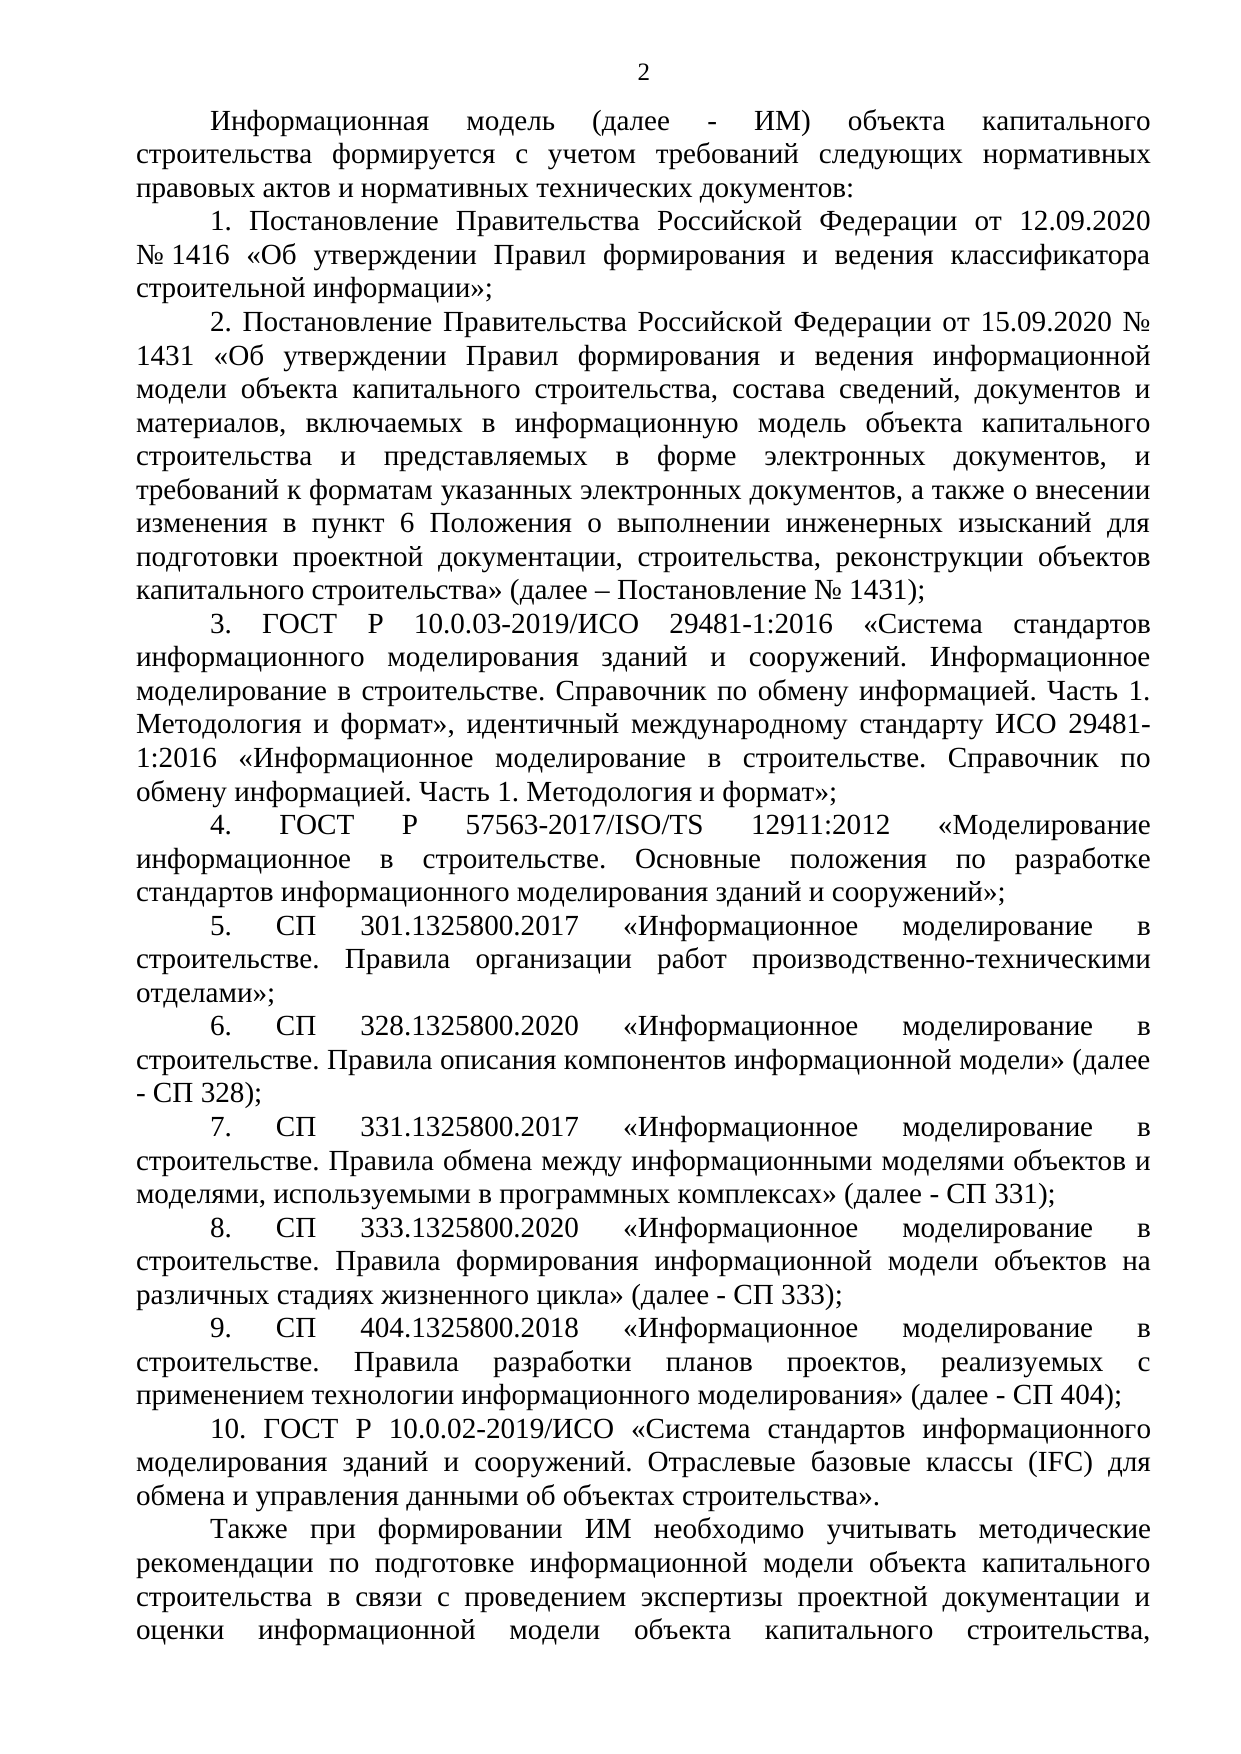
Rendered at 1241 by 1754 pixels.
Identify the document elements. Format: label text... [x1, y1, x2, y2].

text 10. ГОСТ Р 10.0.02-2019/ИСО «Система стандартов информационного моделирования зданий и сооружений. Отраслевые базовые классы (IFC) для обмена и управления данными об объектах строительства». [136, 1411, 1151, 1512]
text 1. Постановление Правительства Российской Федерации от 12.09.2020 № 1416 «Об утверждении Правил формирования и ведения классификатора строительной информации»; [136, 203, 1151, 304]
text 9. СП 404.1325800.2018 «Информационное моделирование в строительстве. Правила разработки планов проектов, реализуемых с применением технологии информационного моделирования» (далее - СП 404); [136, 1310, 1151, 1411]
text 7. СП 331.1325800.2017 «Информационное моделирование в строительстве. Правила обмена между информационными моделями объектов и моделями, используемыми в программных комплексах» (далее - СП 331); [136, 1109, 1151, 1210]
text 3. ГОСТ Р 10.0.03-2019/ИСО 29481-1:2016 «Система стандартов информационного моделирования зданий и сооружений. Информационное моделирование в строительстве. Справочник по обмену информацией. Часть 1. Методология и формат», идентичный международному стандарту ИСО 29481-1:2016 «Информационное моделирование в строительстве. Справочник по обмену информацией. Часть 1. Методология и формат»; [136, 606, 1151, 807]
text Информационная модель (далее - ИМ) объекта капитального строительства формируется с учетом требований следующих нормативных правовых актов и нормативных технических документов: [136, 103, 1151, 203]
text 5. СП 301.1325800.2017 «Информационное моделирование в строительстве. Правила организации работ производственно-техническими отделами»; [136, 908, 1151, 1008]
text 4. ГОСТ Р 57563-2017/ISO/TS 12911:2012 «Моделирование информационное в строительстве. Основные положения по разработке стандартов информационного моделирования зданий и сооружений»; [136, 807, 1151, 908]
text 6. СП 328.1325800.2020 «Информационное моделирование в строительстве. Правила описания компонентов информационной модели» (далее - СП 328); [136, 1008, 1151, 1109]
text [136, 1512, 1151, 1646]
text 8. СП 333.1325800.2020 «Информационное моделирование в строительстве. Правила формирования информационной модели объектов на различных стадиях жизненного цикла» (далее - СП 333); [136, 1210, 1151, 1310]
text 2. Постановление Правительства Российской Федерации от 15.09.2020 № 1431 «Об утверждении Правил формирования и ведения информационной модели объекта капитального строительства, состава сведений, документов и материалов, включаемых в информационную модель объекта капитального строительства и представляемых в форме электронных документов, и требований к форматам указанных электронных документов, а также о внесении изменения в пункт 6 Положения о выполнении инженерных изысканий для подготовки проектной документации, строительства, реконструкции объектов капитального строительства» (далее – Постановление № 1431); [136, 304, 1151, 606]
